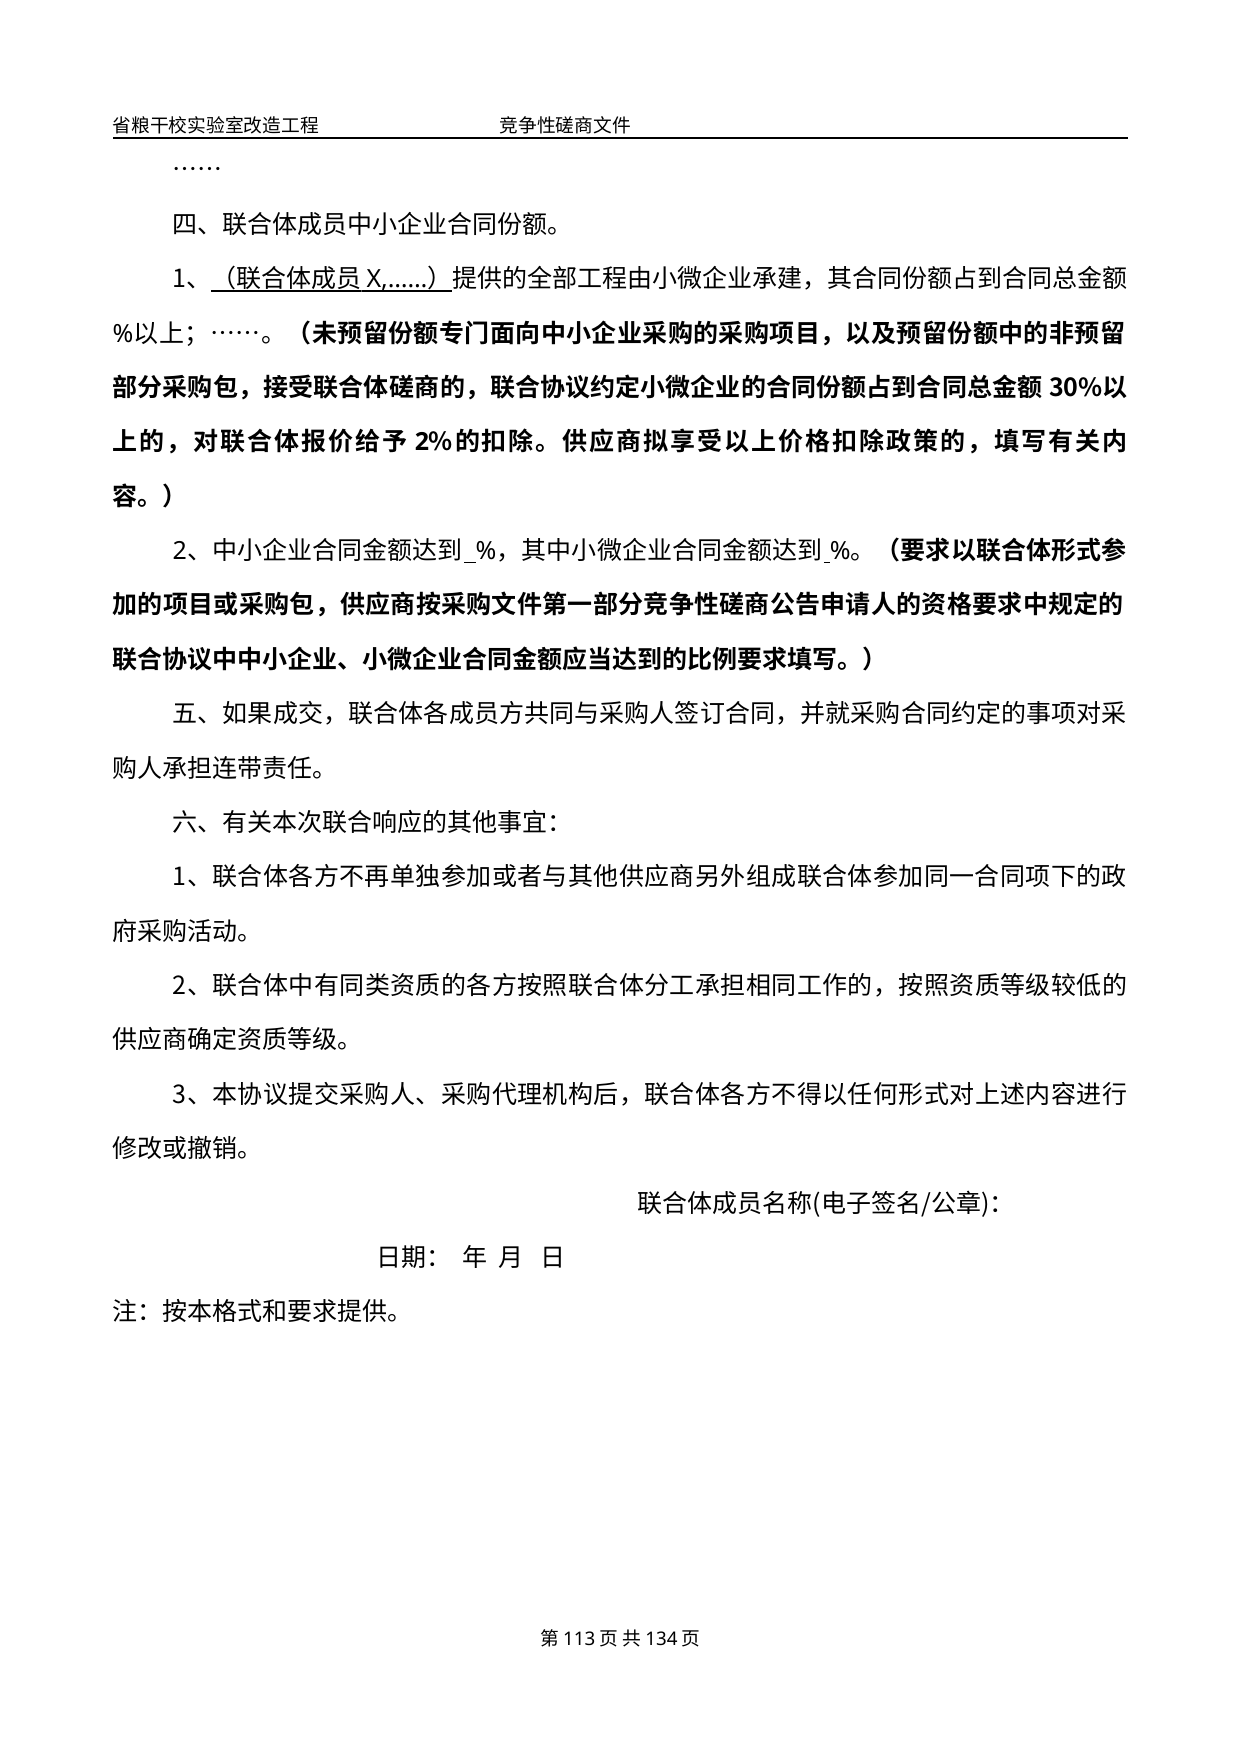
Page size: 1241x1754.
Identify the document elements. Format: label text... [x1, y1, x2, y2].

text 联合体成员名称(电子签名/公章)： [112, 1183, 1128, 1219]
text 注：按本格式和要求提供。 [112, 1292, 1084, 1328]
text …… [112, 150, 1128, 186]
text 2、中小企业合同金额达到 %，其中小微企业合同金额达到 %。（要求以联合体形式参加的项目或采购包，供应商按采购文件第一部分竞争性磋商公告申请人的资格要求中规定的联合协议中中小企业、小微企业合同金额应当达到的比例要求填写。） [112, 531, 1128, 676]
text 四、联合体成员中小企业合同份额。 [112, 204, 1128, 241]
text 1、（联合体成员X,……）提供的全部工程由小微企业承建，其合同份额占到合同总金额 %以上；……。（未预留份额专门面向中小企业采购的采购项目，以及预留份额中的非预留部分采购包，接受联合体磋商的，联合协议约定小微企业的合同份额占到合同总金额30%以上的，对联合体报价给予2%的扣除。供应商拟享受以上价格扣除政策的，填写有关内容。） [112, 259, 1128, 512]
text 1、联合体各方不再单独参加或者与其他供应商另外组成联合体参加同一合同项下的政府采购活动。 [112, 857, 1128, 947]
text 六、有关本次联合响应的其他事宜： [112, 802, 1128, 839]
text 3、本协议提交采购人、采购代理机构后，联合体各方不得以任何形式对上述内容进行修改或撤销。 [112, 1074, 1128, 1165]
text 2、联合体中有同类资质的各方按照联合体分工承担相同工作的，按照资质等级较低的供应商确定资质等级。 [112, 966, 1128, 1056]
text 日期： 年 月 日 [112, 1237, 1128, 1274]
text 五、如果成交，联合体各成员方共同与采购人签订合同，并就采购合同约定的事项对采购人承担连带责任。 [112, 694, 1128, 784]
